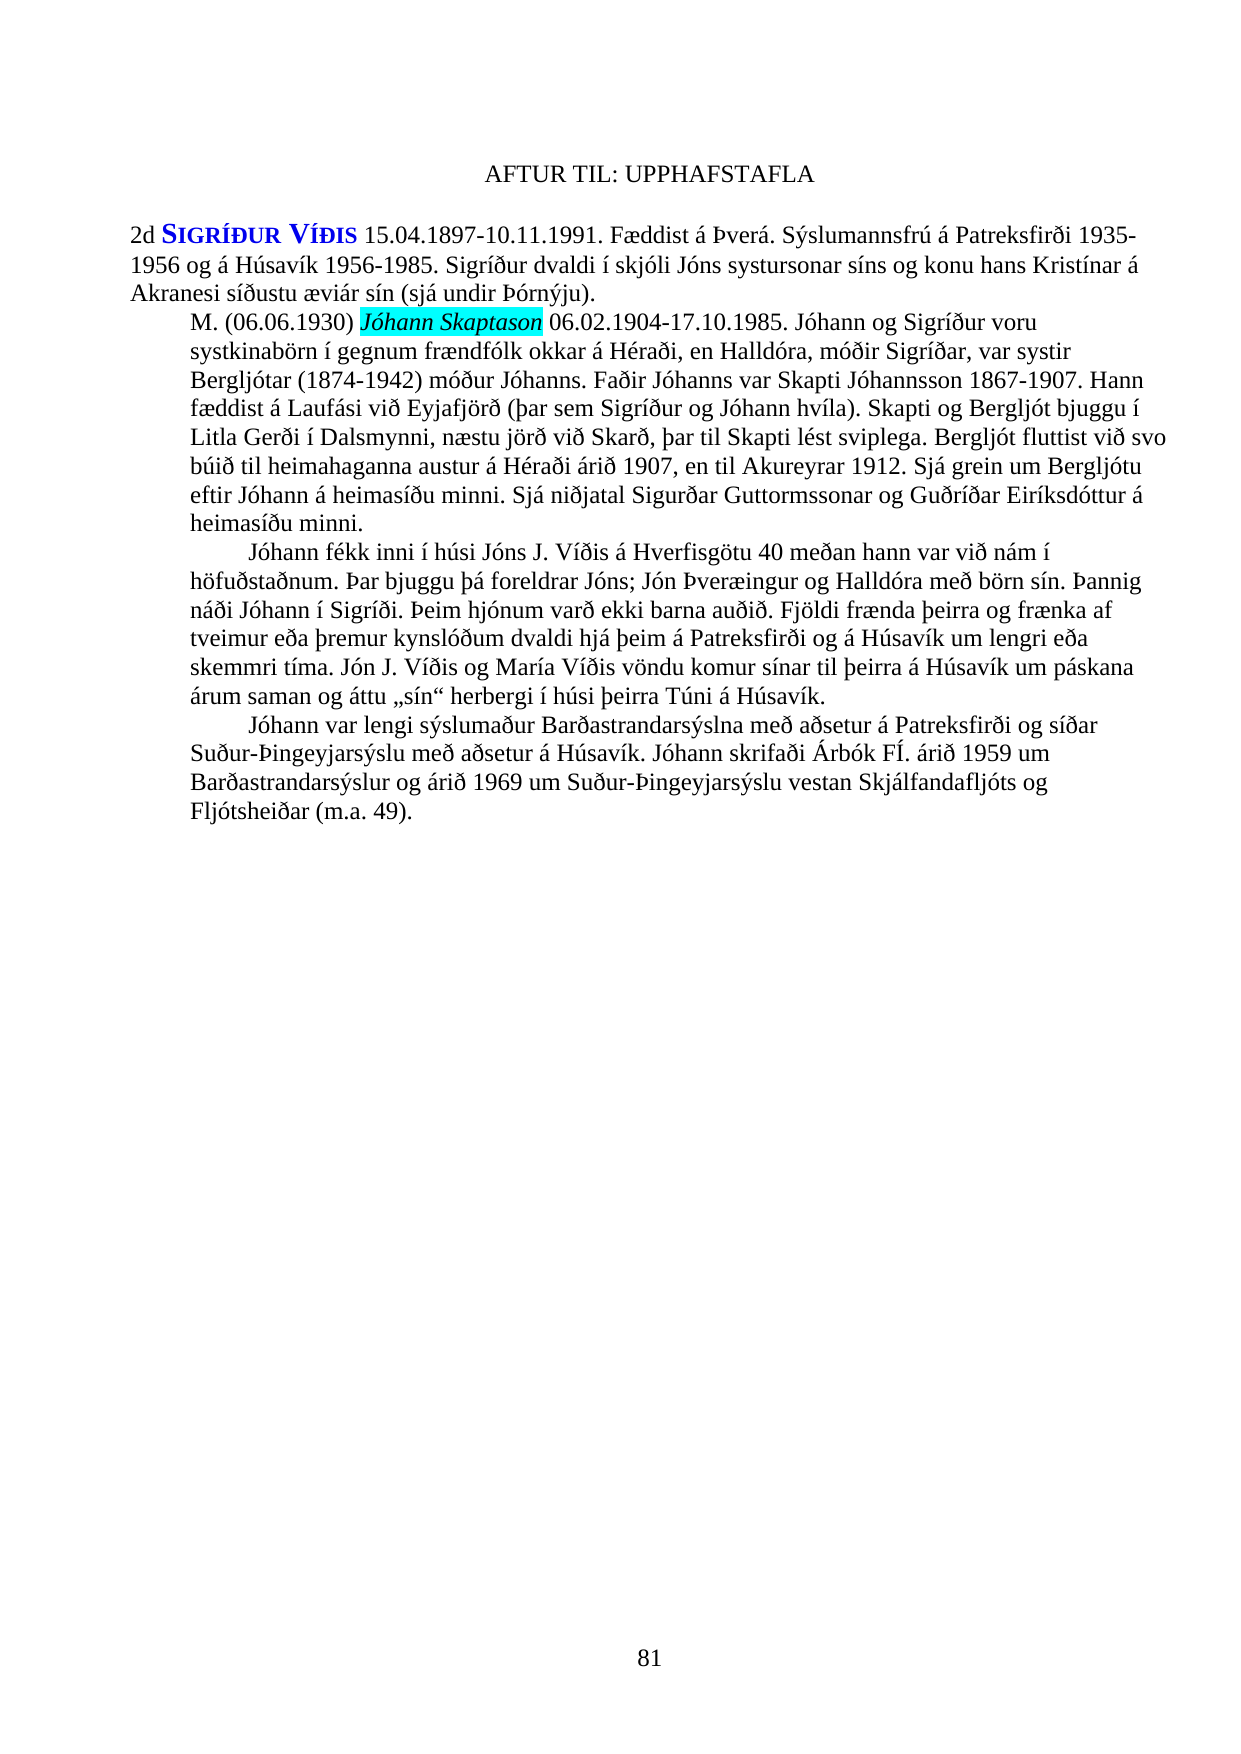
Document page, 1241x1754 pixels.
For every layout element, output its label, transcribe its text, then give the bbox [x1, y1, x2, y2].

text Jóhann fékk inni í húsi Jóns J. Víðis á Hverfisgötu 40 meðan hann var við nám í höfuðstaðnum. Þar bjuggu þá foreldrar Jóns; Jón Þveræingur og Halldóra með börn sín. Þannig náði Jóhann í Sigríði. Þeim hjónum varð ekki barna auðið. Fjöldi frænda þeirra og frænka af tveimur eða þremur kynslóðum dvaldi hjá þeim á Patreksfirði og á Húsavík um lengri eða skemmri tíma. Jón J. Víðis og María Víðis vöndu komur sínar til þeirra á Húsavík um páskana árum saman og áttu „sín“ herbergi í húsi þeirra Túni á Húsavík. [190, 537, 1169, 710]
text Jóhann var lengi sýslumaður Barðastrandarsýslna með aðsetur á Patreksfirði og síðar Suður-Þingeyjarsýslu með aðsetur á Húsavík. Jóhann skrifaði Árbók FÍ. árið 1959 um Barðastrandarsýslur og árið 1969 um Suður-Þingeyjarsýslu vestan Skjálfandafljóts og Fljótsheiðar (m.a. 49). [190, 710, 1169, 825]
text 2d Sigríður Víðis 15.04.1897-10.11.1991. Fæddist á Þverá. Sýslumannsfrú á Patreksfirði 1935-1956 og á Húsavík 1956-1985. Sigríður dvaldi í skjóli Jóns systursonar síns og konu hans Kristínar á Akranesi síðustu æviár sín (sjá undir Þórnýju). [130, 216, 1169, 307]
text M. (06.06.1930) Jóhann Skaptason 06.02.1904-17.10.1985. Jóhann og Sigríður voru systkinabörn í gegnum frændfólk okkar á Héraði, en Halldóra, móðir Sigríðar, var systir Bergljótar (1874-1942) móður Jóhanns. Faðir Jóhanns var Skapti Jóhannsson 1867-1907. Hann fæddist á Laufási við Eyjafjörð (þar sem Sigríður og Jóhann hvíla). Skapti og Bergljót bjuggu í Litla Gerði í Dalsmynni, næstu jörð við Skarð, þar til Skapti lést sviplega. Bergljót fluttist við svo búið til heimahaganna austur á Héraði árið 1907, en til Akureyrar 1912. Sjá grein um Bergljótu eftir Jóhann á heimasíðu minni. Sjá niðjatal Sigurðar Guttormssonar og Guðríðar Eiríksdóttur á heimasíðu minni. [190, 307, 1169, 537]
text Aftur til: UPPHAFSTAFLA [130, 159, 1169, 187]
